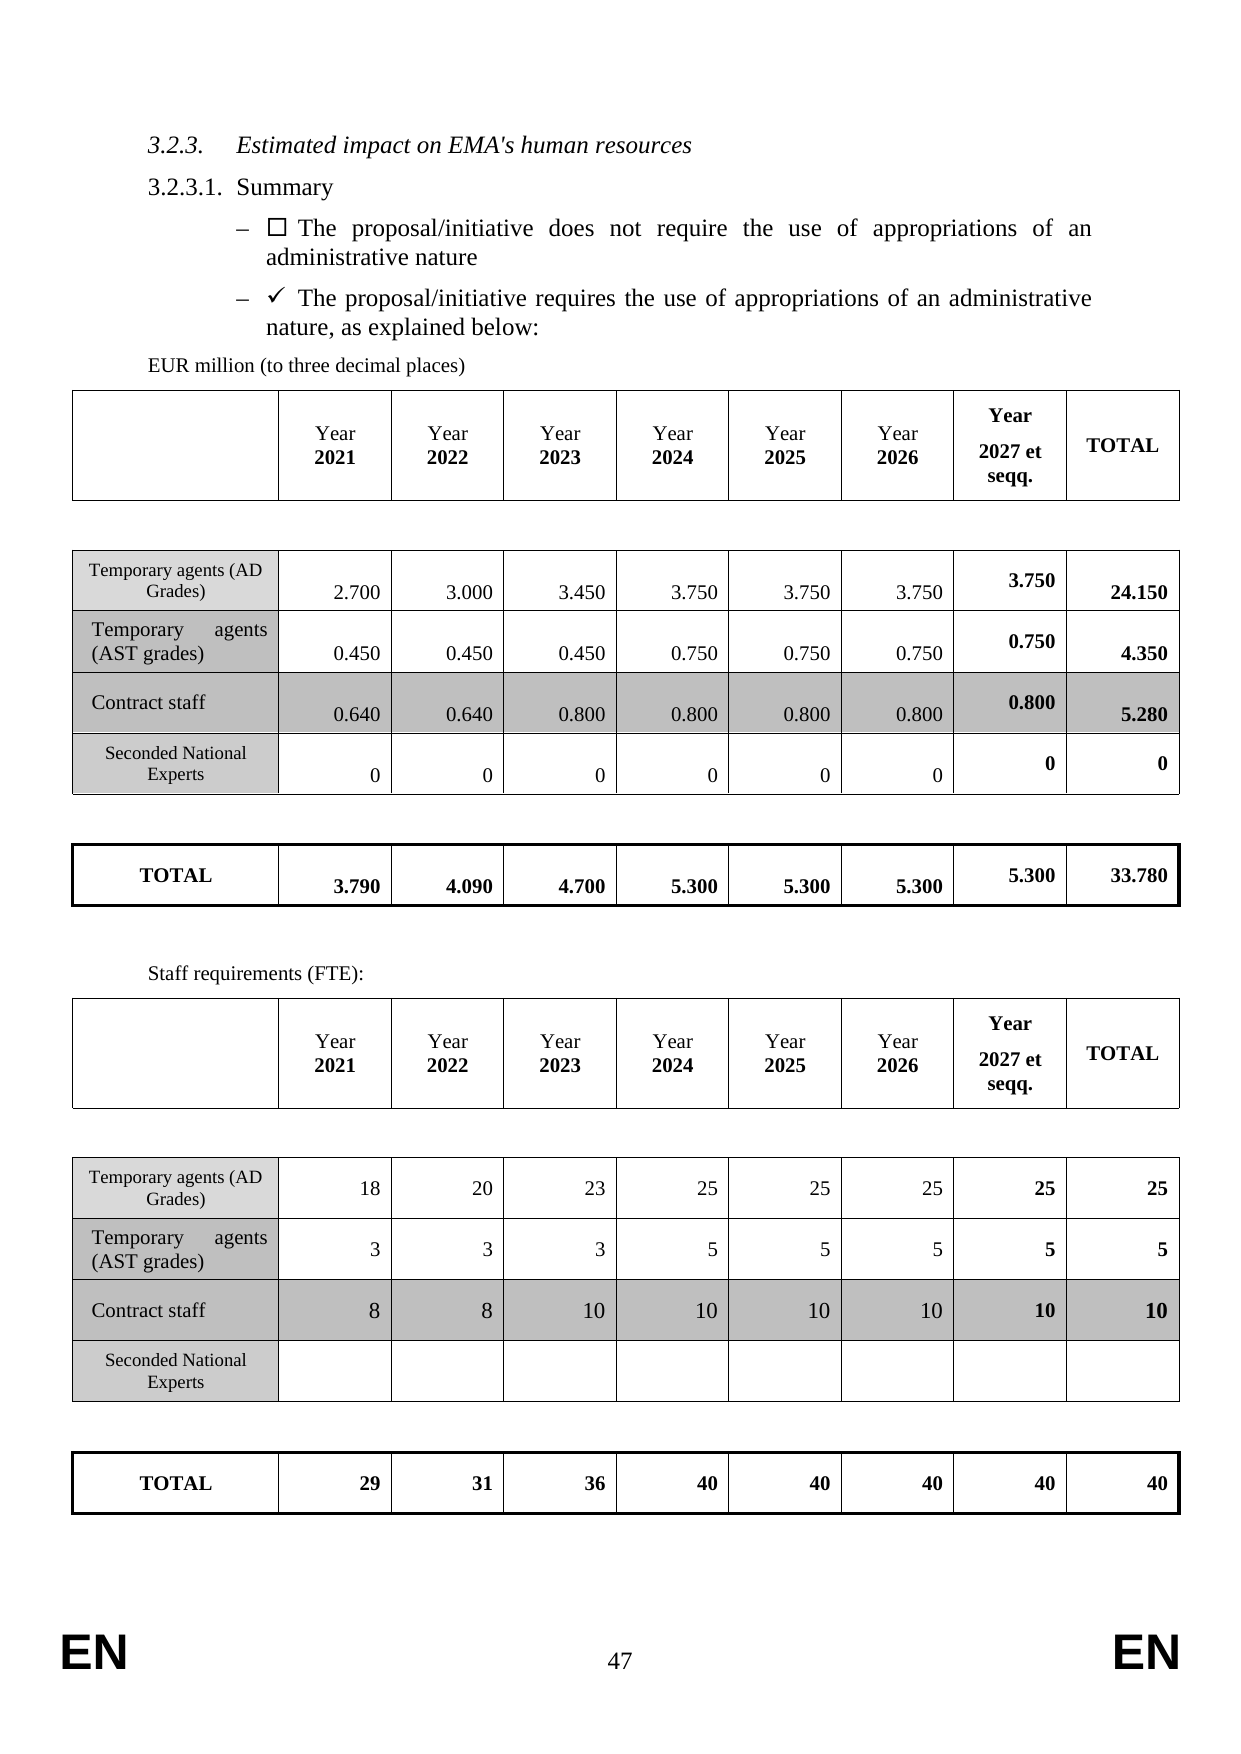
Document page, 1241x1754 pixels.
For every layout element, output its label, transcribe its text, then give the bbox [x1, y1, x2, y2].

table_header TOTAL [74, 846, 278, 904]
table_header 3.750 [954, 551, 1066, 610]
table_header 29 [279, 1454, 391, 1512]
table_header Year 2021 [279, 999, 391, 1108]
table_cell 0 [392, 734, 503, 793]
table_header 4.700 [504, 846, 616, 904]
table_cell 0.800 [617, 673, 728, 732]
table_cell 5.280 [1067, 673, 1179, 732]
table_header TOTAL [74, 1454, 278, 1512]
table_cell 8 [279, 1280, 391, 1340]
table_header [73, 999, 278, 1108]
table_header 25 [729, 1158, 841, 1218]
table_header Year 2022 [392, 999, 503, 1108]
table_cell [954, 1341, 1066, 1401]
table_header 3.750 [729, 551, 841, 610]
table_cell [279, 1341, 391, 1401]
table_cell [617, 1341, 728, 1401]
table_cell 0 [617, 734, 728, 793]
table_cell 10 [617, 1280, 728, 1340]
table_header 5.300 [954, 846, 1066, 904]
table_cell 0.750 [954, 611, 1066, 672]
table_cell [842, 1341, 953, 1401]
subtitle 3.2.3.1. Summary [148, 172, 1093, 201]
table_header Year 2023 [504, 999, 616, 1108]
table_header Year 2027 et seqq. [954, 999, 1066, 1108]
table_cell 0.800 [954, 673, 1066, 732]
table_header 24.150 [1067, 551, 1179, 610]
table_header 4.090 [392, 846, 503, 904]
table_cell 10 [954, 1280, 1066, 1340]
table_header 3.750 [617, 551, 728, 610]
table_cell 5 [1067, 1219, 1179, 1279]
subtitle 3.2.3. Estimated impact on EMA's human resources [148, 131, 1093, 159]
table_cell Temporary agents (AST grades) [73, 1219, 278, 1279]
table_cell Seconded National Experts [73, 1341, 278, 1401]
table_header Year 2021 [279, 391, 391, 500]
table_header TOTAL [1067, 999, 1179, 1108]
table_cell 0 [279, 734, 391, 793]
table_header 5.300 [617, 846, 728, 904]
table_cell Seconded National Experts [73, 734, 278, 793]
list The proposal/initiative requires the use of appropriations of an administrative nature, as explained below: [236, 283, 1093, 341]
table_cell Contract staff [73, 673, 278, 732]
table_header 23 [504, 1158, 616, 1218]
table_header Temporary agents (AD Grades) [73, 551, 278, 610]
table_header Year 2023 [504, 391, 616, 500]
table_cell 10 [729, 1280, 841, 1340]
table_header 25 [1067, 1158, 1179, 1218]
table_header Year 2024 [617, 999, 728, 1108]
table_header Year 2026 [842, 391, 953, 500]
table_cell 0.750 [842, 611, 953, 672]
table_header 25 [842, 1158, 953, 1218]
table_header 3.790 [279, 846, 391, 904]
table_cell Temporary agents (AST grades) [73, 611, 278, 672]
table_header [73, 391, 278, 500]
table_header 20 [392, 1158, 503, 1218]
table_cell 10 [1067, 1280, 1179, 1340]
table_cell 3 [504, 1219, 616, 1279]
table_header TOTAL [1067, 391, 1179, 500]
table_cell 0.750 [617, 611, 728, 672]
table_header 5.300 [729, 846, 841, 904]
table_cell 0.450 [279, 611, 391, 672]
table_cell 0 [1067, 734, 1179, 793]
list The proposal/initiative does not require the use of appropriations of an administrative nature [236, 213, 1093, 271]
table_header 25 [617, 1158, 728, 1218]
table_cell 0 [954, 734, 1066, 793]
table_header 40 [842, 1454, 953, 1512]
table_cell [504, 1341, 616, 1401]
table_header 3.750 [842, 551, 953, 610]
table_header 3.000 [392, 551, 503, 610]
table_header Year 2022 [392, 391, 503, 500]
table_header 40 [729, 1454, 841, 1512]
table_header 5.300 [842, 846, 953, 904]
table_cell Contract staff [73, 1280, 278, 1340]
table_header 36 [504, 1454, 616, 1512]
table_cell 0.450 [392, 611, 503, 672]
table_cell 0.800 [504, 673, 616, 732]
table_header Year 2027 et seqq. [954, 391, 1066, 500]
table_cell 0 [504, 734, 616, 793]
table_cell [729, 1341, 841, 1401]
table_cell 5 [842, 1219, 953, 1279]
table_header Year 2026 [842, 999, 953, 1108]
table_header 40 [617, 1454, 728, 1512]
table_cell 0 [842, 734, 953, 793]
table_cell 3 [392, 1219, 503, 1279]
table_cell 3 [279, 1219, 391, 1279]
table_cell 0.450 [504, 611, 616, 672]
table_header 40 [1067, 1454, 1177, 1512]
table_header 40 [954, 1454, 1066, 1512]
table_header 3.450 [504, 551, 616, 610]
table_cell 10 [842, 1280, 953, 1340]
text EUR million (to three decimal places) [148, 353, 1093, 377]
table_header 2.700 [279, 551, 391, 610]
table_cell 0.750 [729, 611, 841, 672]
table_header 18 [279, 1158, 391, 1218]
table_cell 8 [392, 1280, 503, 1340]
table_header 31 [392, 1454, 503, 1512]
table_cell 5 [954, 1219, 1066, 1279]
table_cell 0 [729, 734, 841, 793]
table_cell [392, 1341, 503, 1401]
table_cell 0.640 [279, 673, 391, 732]
table_cell 10 [504, 1280, 616, 1340]
table_header Year 2024 [617, 391, 728, 500]
table_cell 5 [617, 1219, 728, 1279]
table_cell 0.640 [392, 673, 503, 732]
table_cell 0.800 [842, 673, 953, 732]
text Staff requirements (FTE): [148, 961, 1093, 985]
table_header Year 2025 [729, 391, 841, 500]
table_header Year 2025 [729, 999, 841, 1108]
table_cell 4.350 [1067, 611, 1179, 672]
table_cell 5 [729, 1219, 841, 1279]
table_header 25 [954, 1158, 1066, 1218]
table_cell 0.800 [729, 673, 841, 732]
table_header Temporary agents (AD Grades) [73, 1158, 278, 1218]
table_header 33.780 [1067, 846, 1177, 904]
table_cell [1067, 1341, 1179, 1401]
